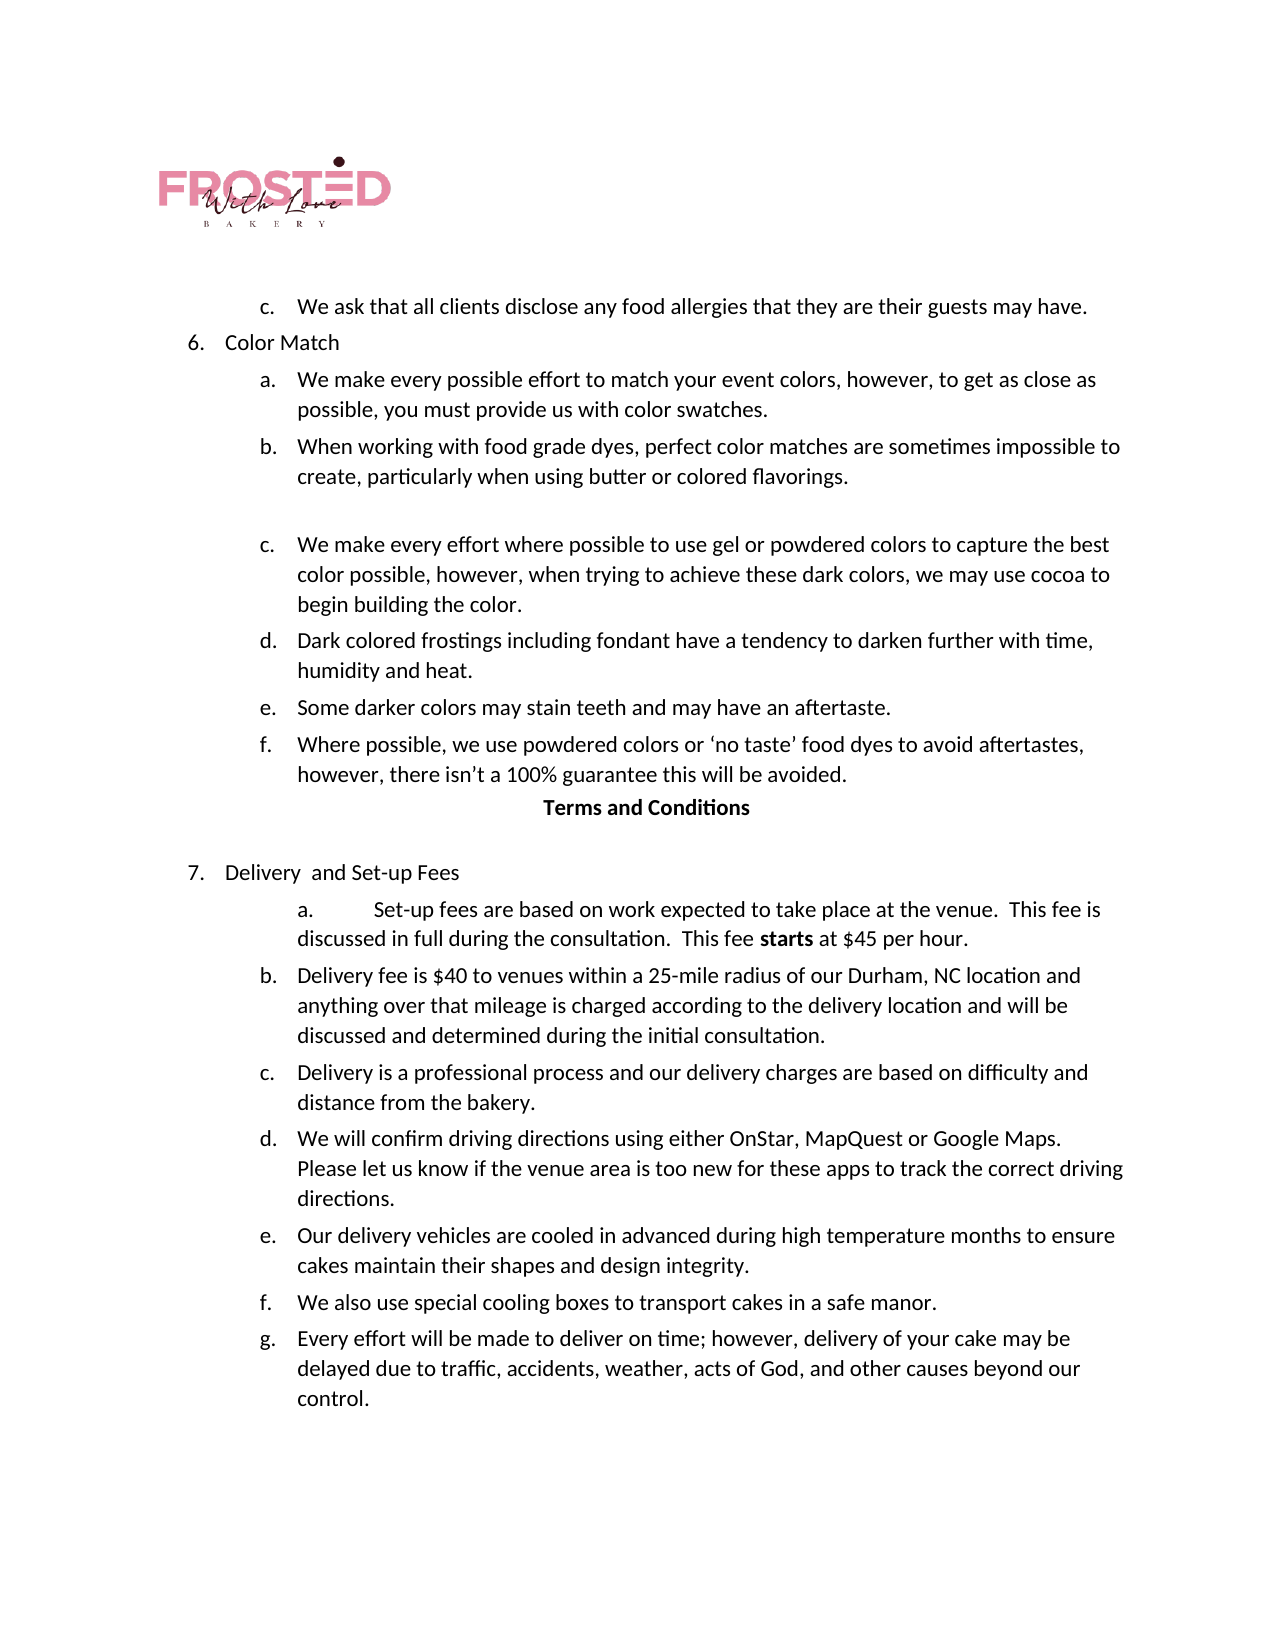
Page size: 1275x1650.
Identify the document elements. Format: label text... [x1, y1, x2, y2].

list We will confirm driving directions using either OnStar, MapQuest or Google Maps. Please let us know if the venue area is too new for these apps to track the correct driving directions. [259, 1124, 1125, 1212]
text Terms and Conditions [403, 793, 1125, 821]
list We make every effort where possible to use gel or powdered colors to capture the best color possible, however, when trying to achieve these dark colors, we may use cocoa to begin building the color. [259, 530, 1125, 618]
list Every effort will be made to deliver on time; however, delivery of your cake may be delayed due to traffic, accidents, weather, acts of God, and other causes beyond our control. [259, 1324, 1125, 1412]
list We also use special cooling boxes to transport cakes in a safe manor. [259, 1288, 1125, 1316]
list Set-up fees are based on work expected to take place at the venue. This fee is discussed in full during the consultation. This fee starts at $45 per hour. [297, 895, 1125, 953]
list Our delivery vehicles are cooled in advanced during high temperature months to ensure cakes maintain their shapes and design integrity. [259, 1221, 1125, 1279]
list Some darker colors may stain teeth and may have an aftertaste. [259, 693, 1125, 721]
list Color Match [187, 328, 1125, 357]
list Delivery and Set-up Fees [187, 858, 1125, 886]
list Delivery fee is $40 to venues within a 25-mile radius of our Durham, NC location and anything over that mileage is charged according to the delivery location and will be discussed and determined during the initial consultation. [259, 961, 1125, 1049]
list Delivery is a professional process and our delivery charges are based on difficulty and distance from the bakery. [259, 1058, 1125, 1116]
list We make every possible effort to match your event colors, however, to get as close as possible, you must provide us with color swatches. [259, 365, 1125, 423]
picture [150, 74, 394, 309]
list Dark colored frostings including fondant have a tendency to darken further with time, humidity and heat. [259, 627, 1125, 684]
list We ask that all clients disclose any food allergies that they are their guests may have. [259, 292, 1125, 320]
list When working with food grade dyes, perfect color matches are sometimes impossible to create, particularly when using butter or colored flavorings. [259, 432, 1125, 490]
list Where possible, we use powdered colors or ‘no taste’ food dyes to avoid aftertastes, however, there isn’t a 100% guarantee this will be avoided. [259, 730, 1125, 788]
